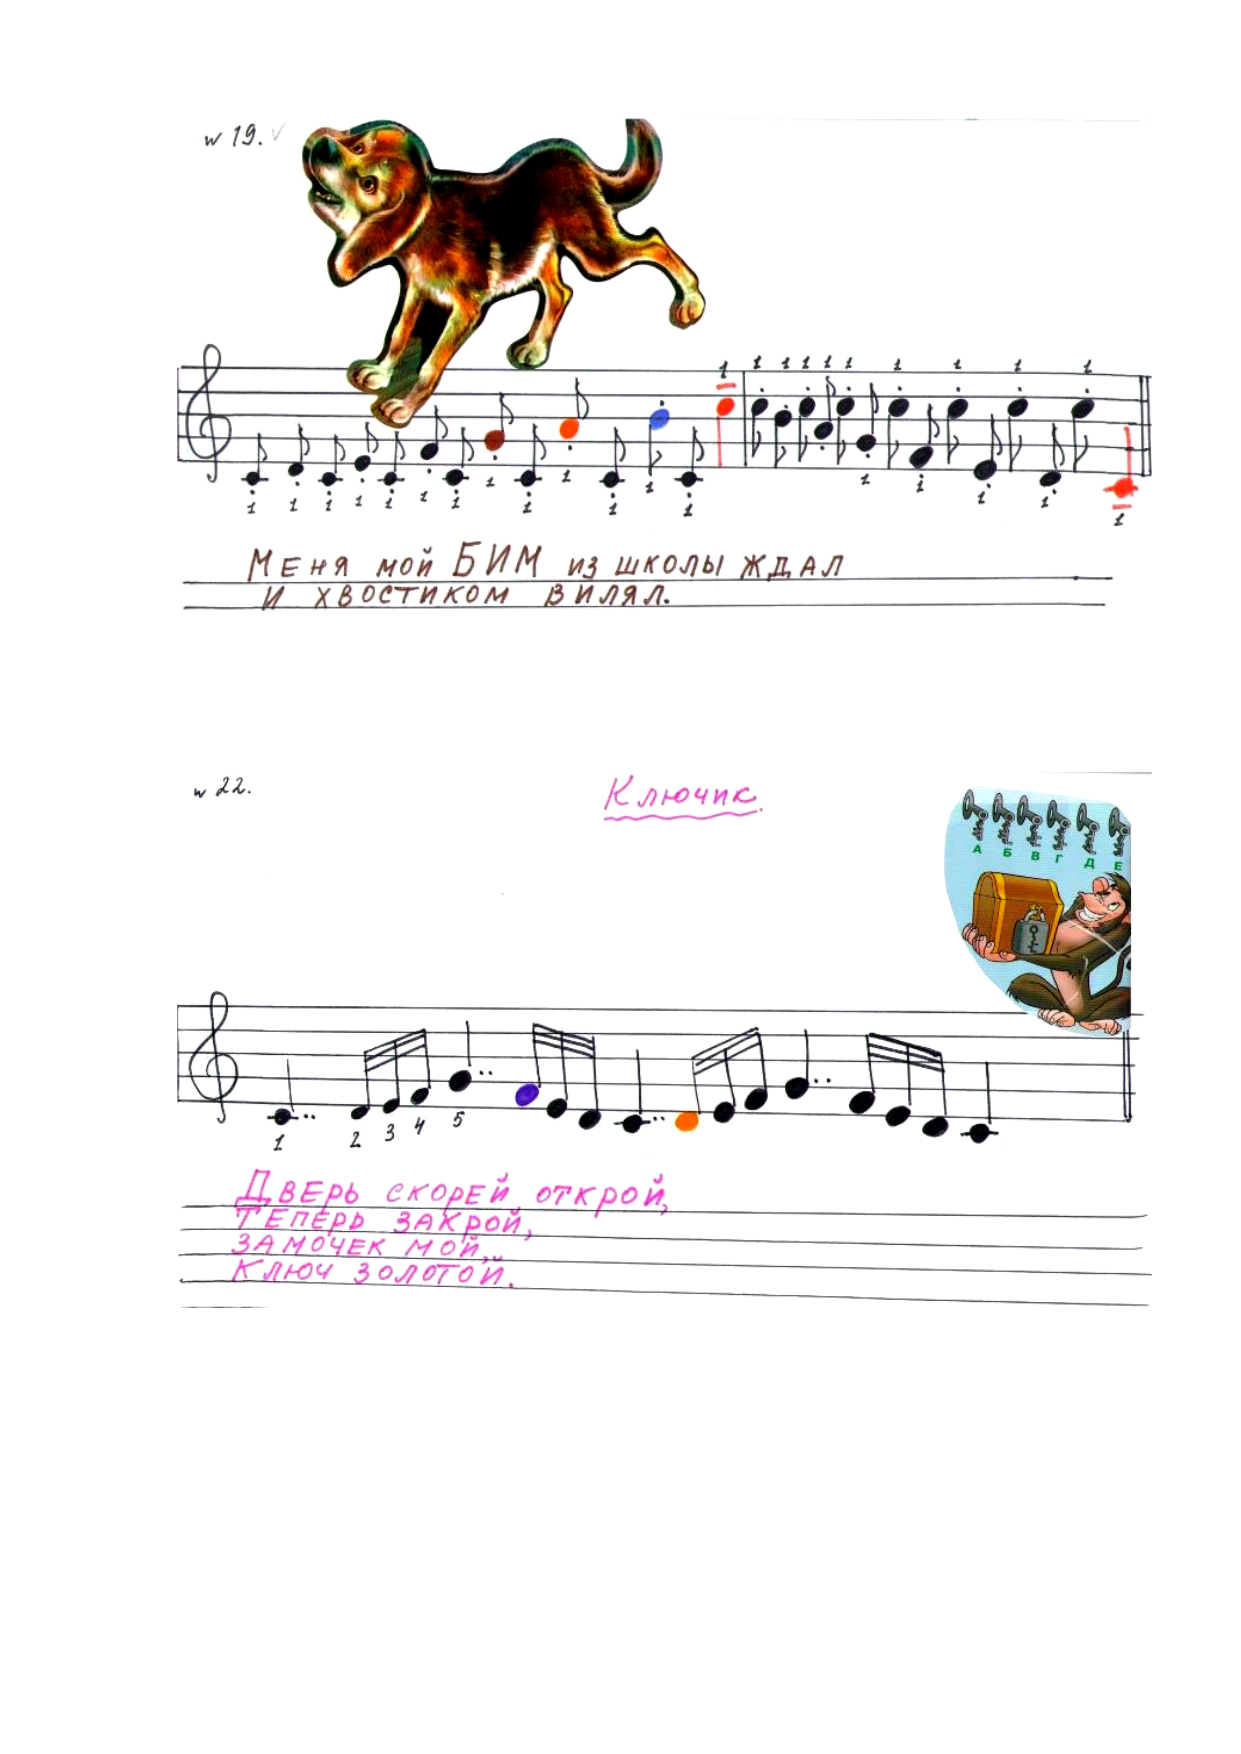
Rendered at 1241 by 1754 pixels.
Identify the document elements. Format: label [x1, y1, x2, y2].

picture [177, 772, 1152, 1308]
picture [177, 118, 1152, 630]
